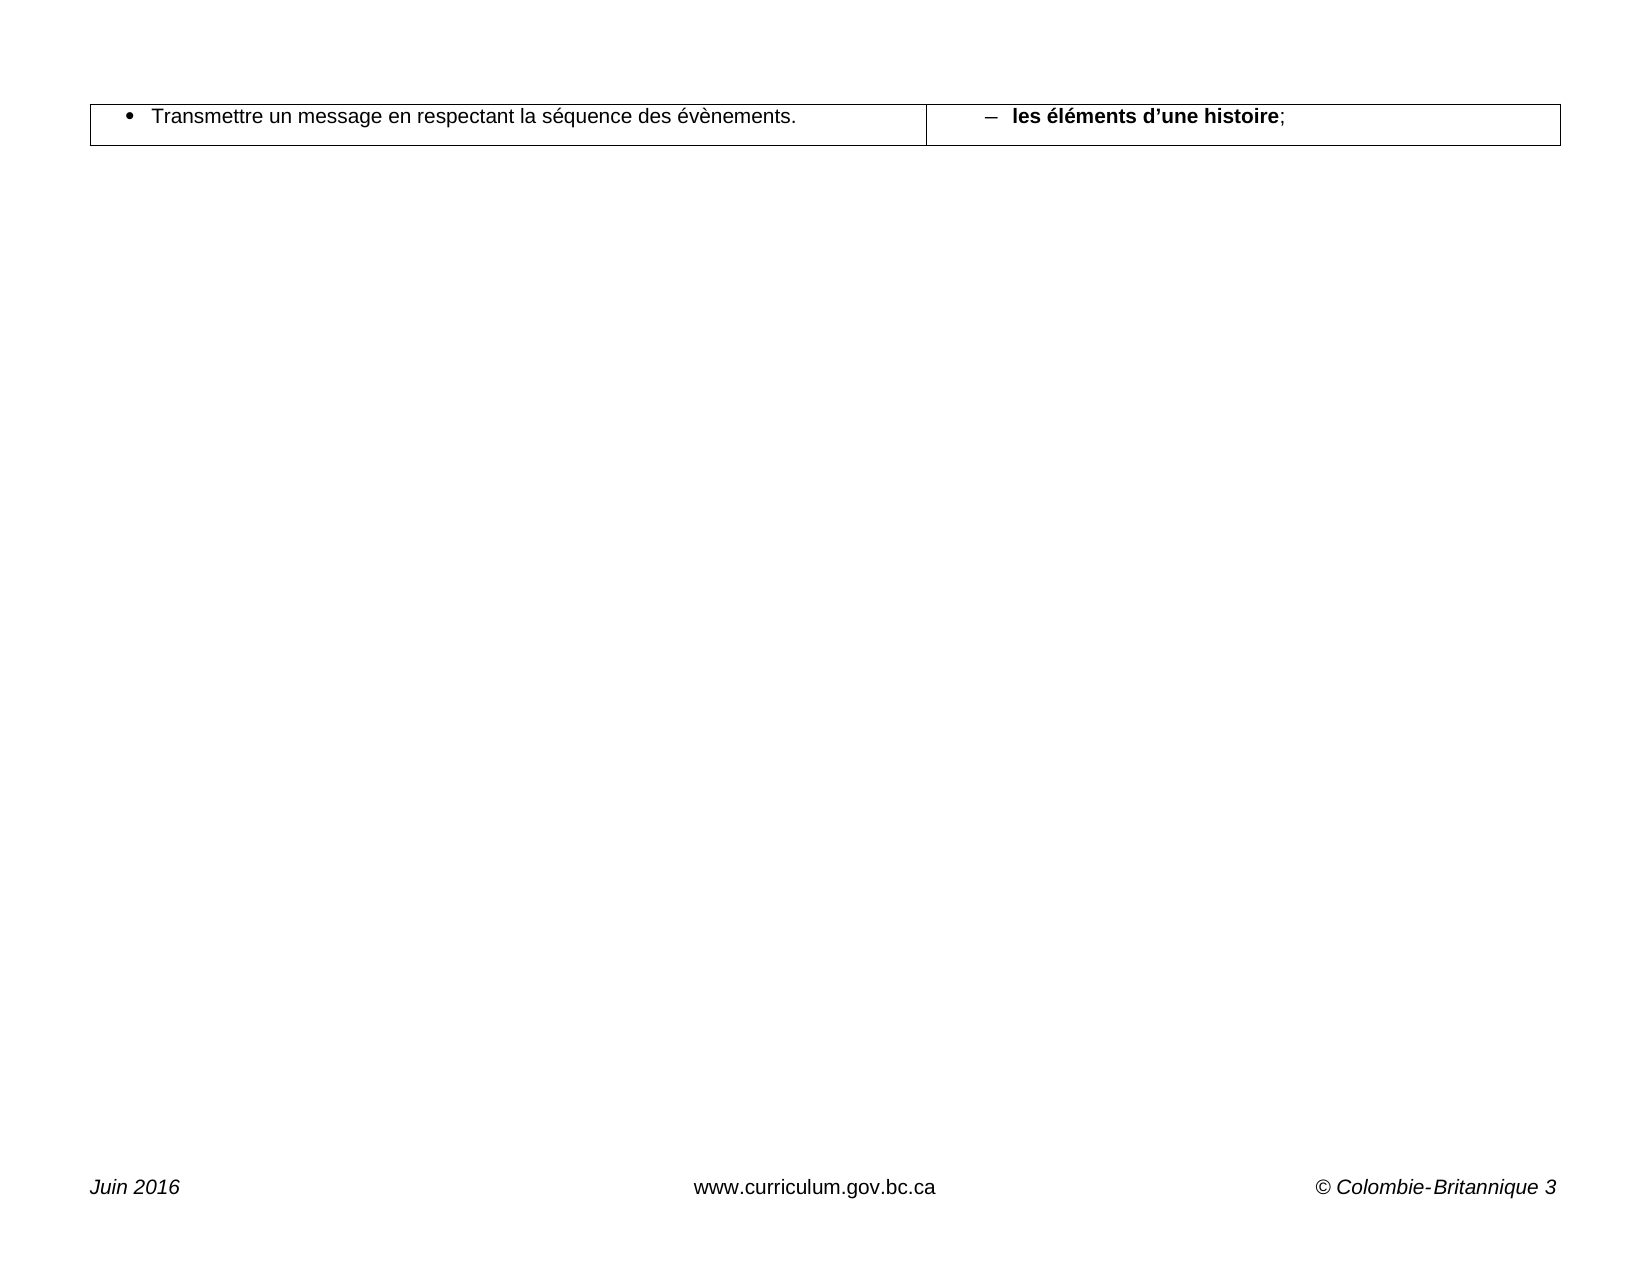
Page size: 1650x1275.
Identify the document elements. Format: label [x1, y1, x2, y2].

table_cell [927, 105, 1560, 145]
table_cell [91, 105, 926, 145]
